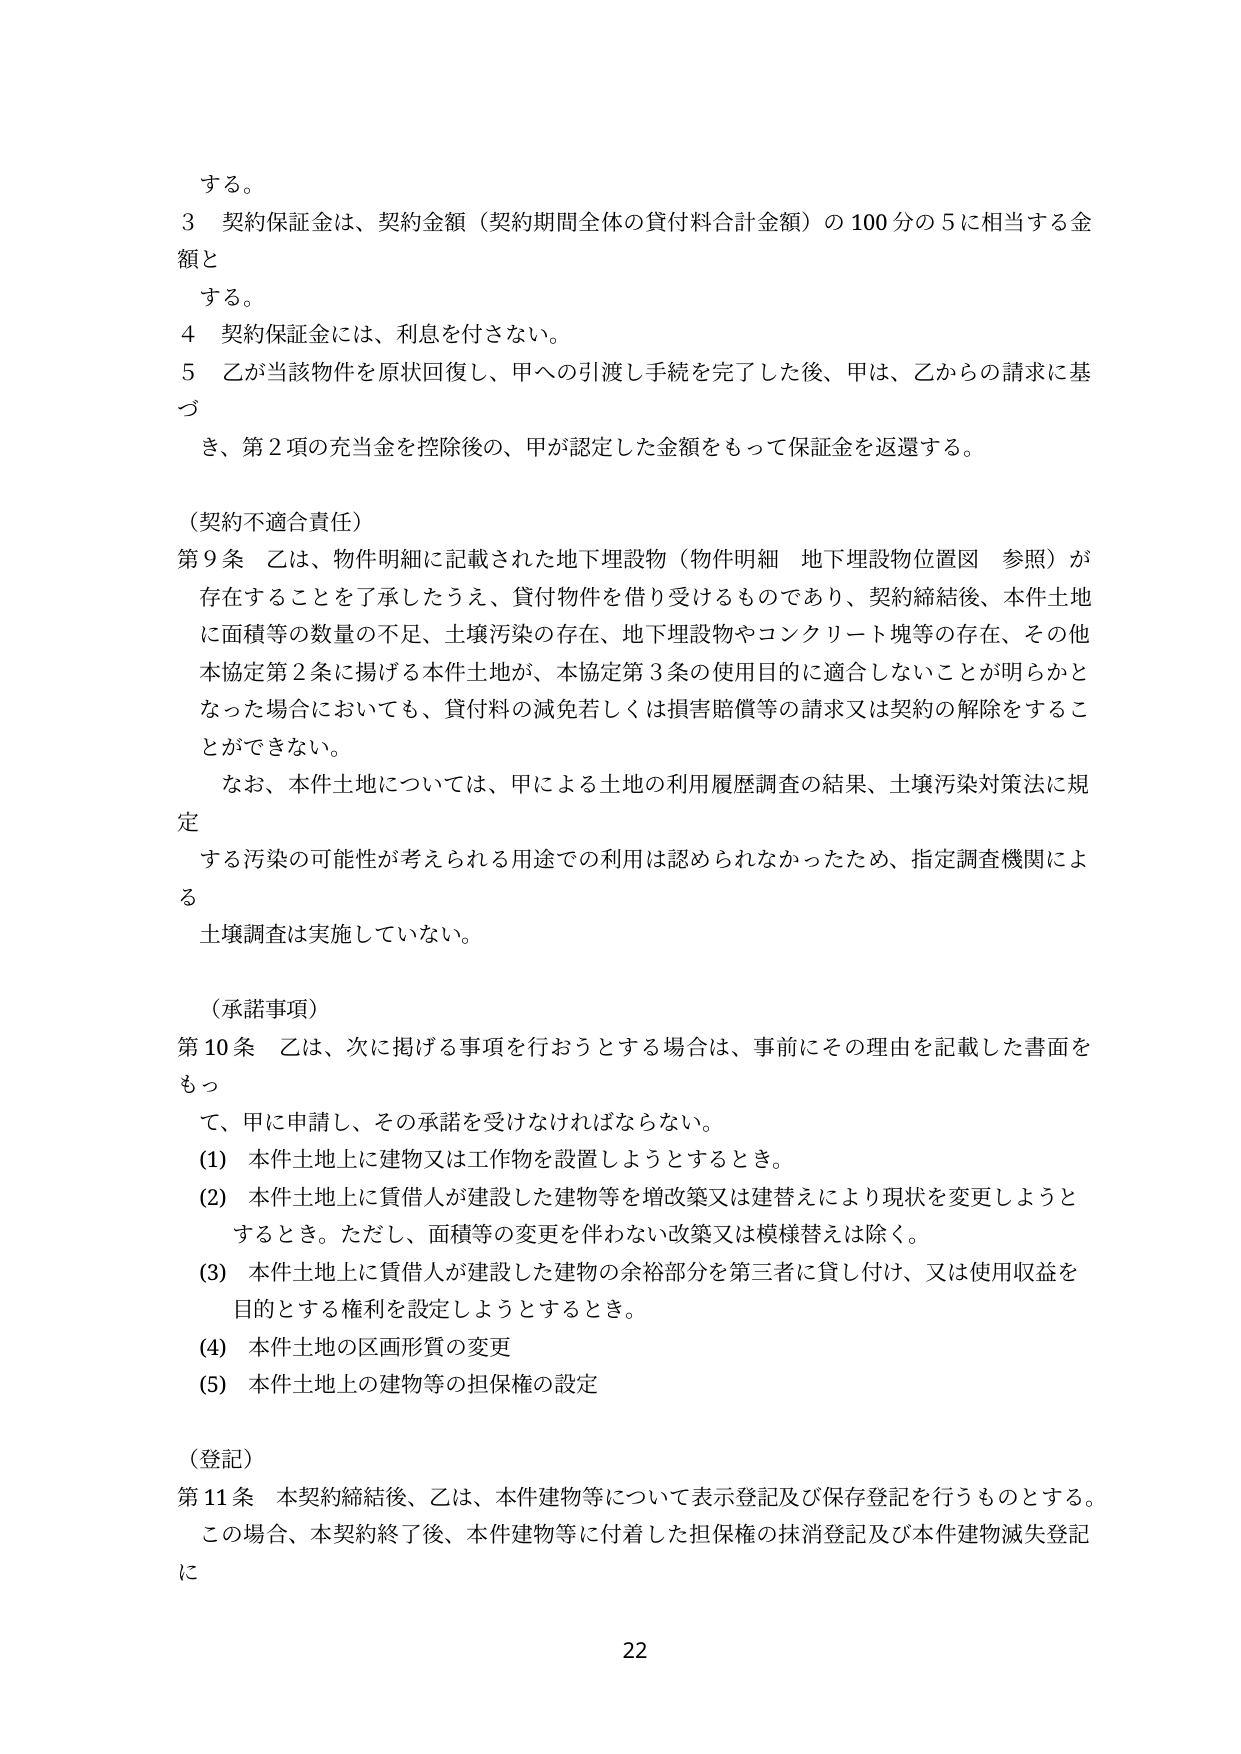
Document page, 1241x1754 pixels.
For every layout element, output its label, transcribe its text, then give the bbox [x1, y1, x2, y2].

text (5) 本件土地上の建物等の担保権の設定 [177, 1364, 1092, 1402]
text 第10条 乙は、次に掲げる事項を行おうとする場合は、事前にその理由を記載した書面をもっ [177, 1027, 1092, 1102]
text ４ 契約保証金には、利息を付さない。 [177, 314, 1092, 352]
text する汚染の可能性が考えられる用途での利用は認められなかったため、指定調査機関による [177, 839, 1092, 914]
text なお、本件土地については、甲による土地の利用履歴調査の結果、土壌汚染対策法に規定 [177, 764, 1092, 839]
text 第９条 乙は、物件明細に記載された地下埋設物（物件明細 地下埋設物位置図 参照）が存在することを了承したうえ、貸付物件を借り受けるものであり、契約締結後、本件土地に面積等の数量の不足、土壌汚染の存在、地下埋設物やコンクリート塊等の存在、その他本協定第２条に揚げる本件土地が、本協定第３条の使用目的に適合しないことが明らかとなった場合においても、貸付料の減免若しくは損害賠償等の請求又は契約の解除をすることができない。 [177, 539, 1092, 764]
text する。 [177, 164, 1092, 202]
text て、甲に申請し、その承諾を受けなければならない。 [177, 1102, 1092, 1139]
text ５ 乙が当該物件を原状回復し、甲への引渡し手続を完了した後、甲は、乙からの請求に基づ [177, 352, 1092, 427]
text 目的とする権利を設定しようとするとき。 [177, 1289, 1092, 1327]
text き、第２項の充当金を控除後の、甲が認定した金額をもって保証金を返還する。 [177, 427, 1092, 464]
text （契約不適合責任） [177, 502, 1092, 539]
text （登記） [177, 1439, 1092, 1477]
text 第11条 本契約締結後、乙は、本件建物等について表示登記及び保存登記を行うものとする。 [177, 1477, 1092, 1514]
text 土壌調査は実施していない。 [177, 914, 1092, 952]
text (3) 本件土地上に賃借人が建設した建物の余裕部分を第三者に貸し付け、又は使用収益を [177, 1252, 1092, 1289]
text するとき。ただし、面積等の変更を伴わない改築又は模様替えは除く。 [177, 1214, 1092, 1252]
text する。 [177, 277, 1092, 314]
text ３ 契約保証金は、契約金額（契約期間全体の貸付料合計金額）の100分の５に相当する金額と [177, 202, 1092, 277]
text この場合、本契約終了後、本件建物等に付着した担保権の抹消登記及び本件建物滅失登記に [177, 1514, 1092, 1589]
text (1) 本件土地上に建物又は工作物を設置しようとするとき。 [177, 1139, 1092, 1177]
text (2) 本件土地上に賃借人が建設した建物等を増改築又は建替えにより現状を変更しようと [177, 1177, 1092, 1214]
text (4) 本件土地の区画形質の変更 [177, 1327, 1092, 1364]
text （承諾事項） [177, 989, 1092, 1027]
